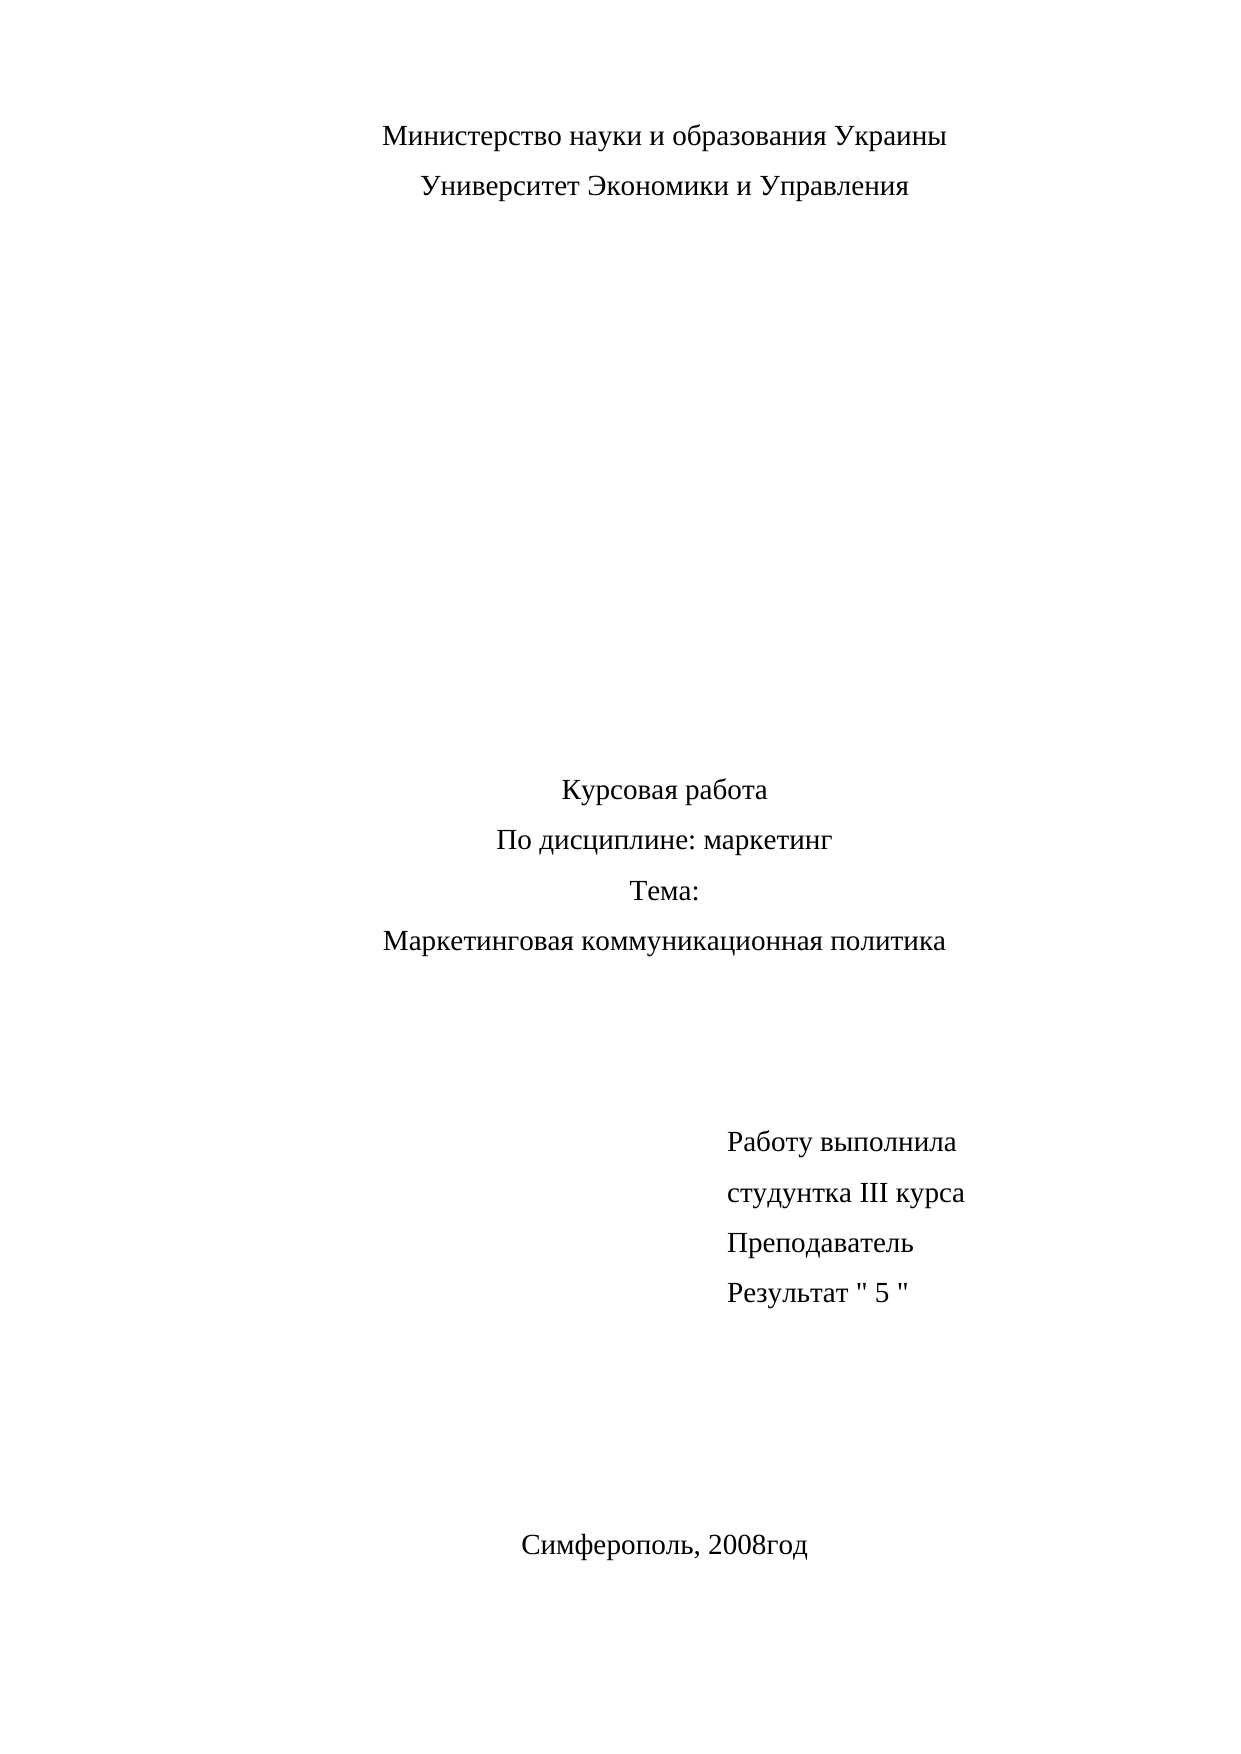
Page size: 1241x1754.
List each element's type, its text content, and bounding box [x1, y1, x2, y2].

text Министерство науки и образования Украины [177, 118, 1152, 152]
text студунтка III курса [652, 1175, 1152, 1208]
text Маркетинговая коммуникационная политика [177, 923, 1152, 957]
text Результат " 5 " [652, 1275, 1152, 1309]
text Преподаватель [652, 1225, 1152, 1258]
text Симферополь, 2008год [177, 1527, 1152, 1560]
text По дисциплине: маркетинг [177, 822, 1152, 856]
text Работу выполнила [652, 1124, 1152, 1158]
text Университет Экономики и Управления [177, 168, 1152, 202]
text Курсовая работа [177, 772, 1152, 806]
text Тема: [177, 873, 1152, 906]
